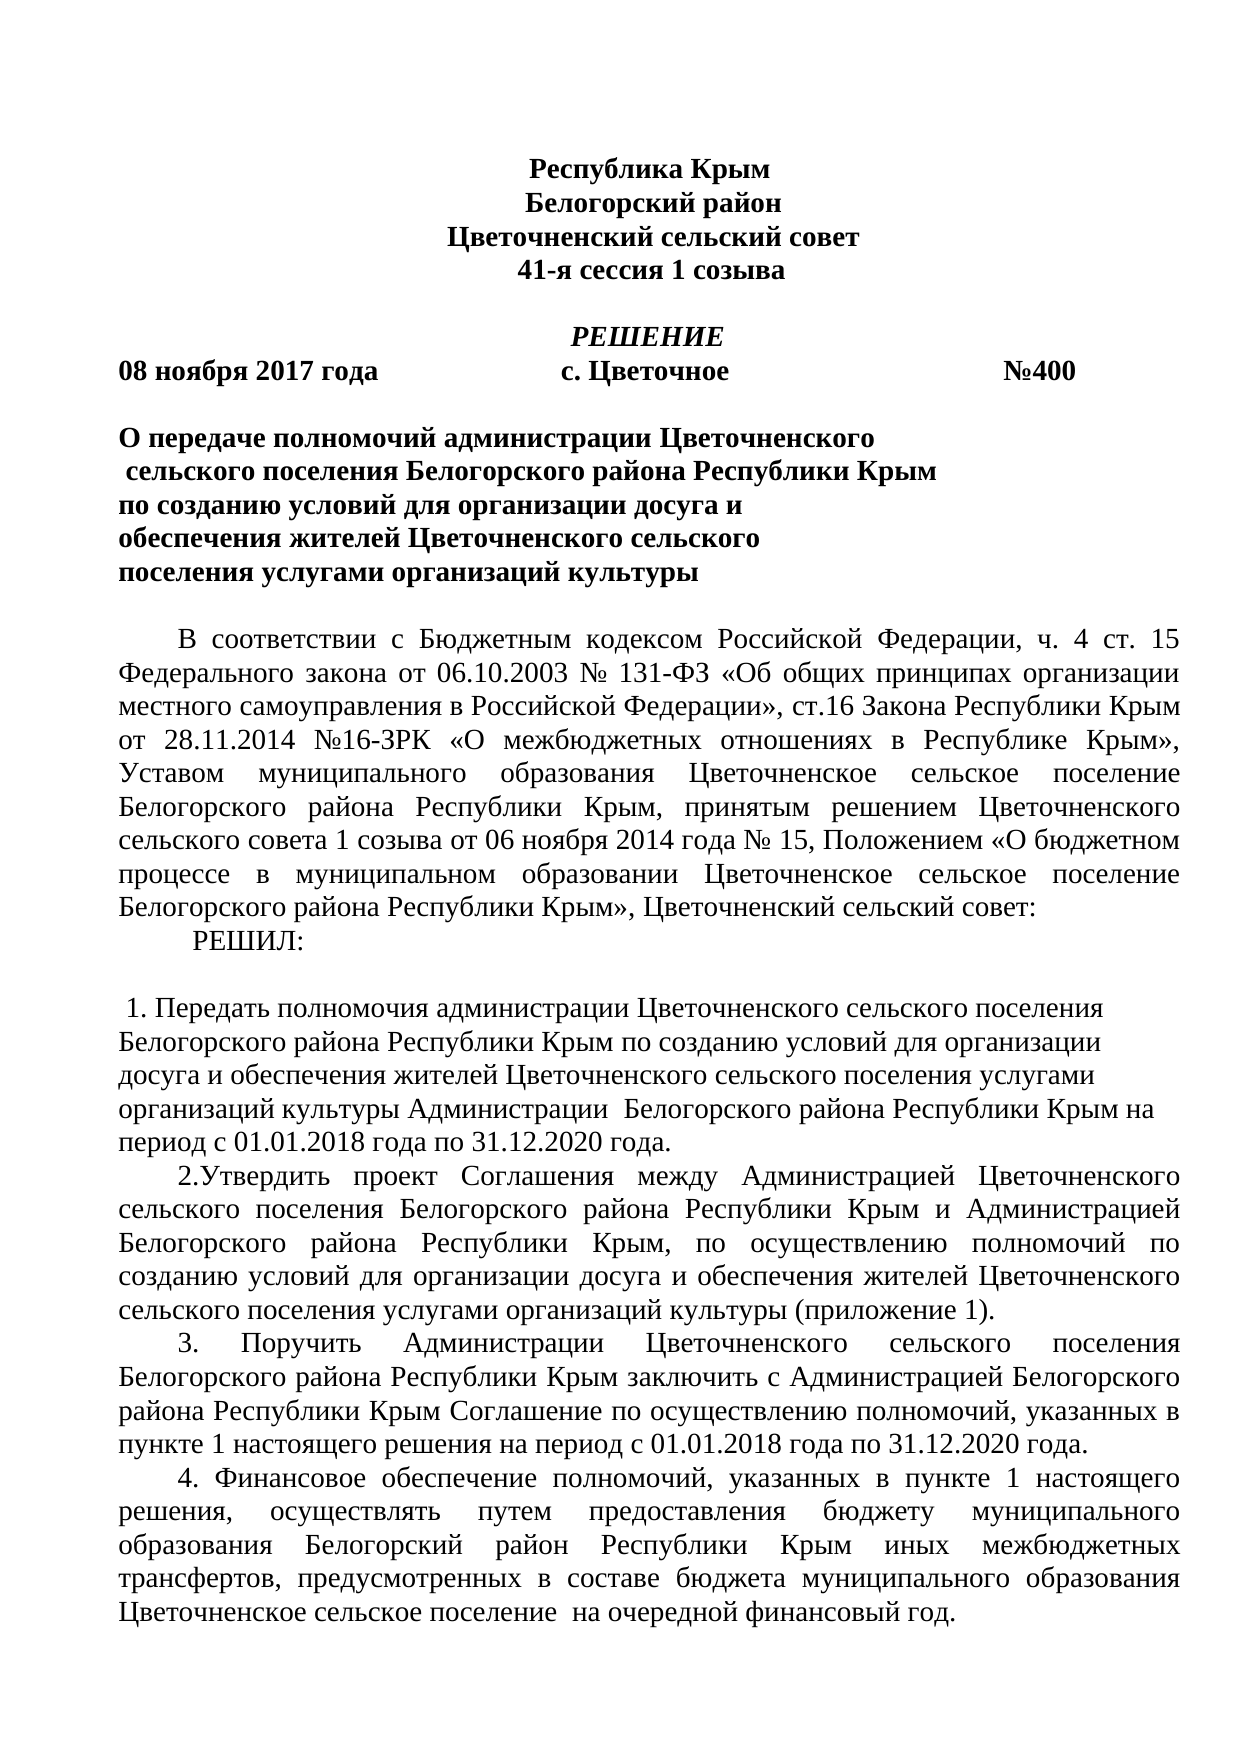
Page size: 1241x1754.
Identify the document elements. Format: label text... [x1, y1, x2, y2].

text 4. Финансовое обеспечение полномочий, указанных в пункте 1 настоящего решения, осуществлять путем предоставления бюджету муниципального образования Белогорский район Республики Крым иных межбюджетных трансфертов, предусмотренных в составе бюджета муниципального образования Цветочненское сельское поселение на очередной финансовый год. [118, 1460, 1181, 1627]
text Республика Крым [118, 152, 1181, 185]
text 3. Поручить Администрации Цветочненского сельского поселения Белогорского района Республики Крым заключить с Администрацией Белогорского района Республики Крым Соглашение по осуществлению полномочий, указанных в пункте 1 настоящего решения на период с 01.01.2018 года по 31.12.2020 года. [118, 1326, 1181, 1460]
text обеспечения жителей Цветочненского сельского [118, 521, 1181, 554]
text Белогорский район [118, 185, 1181, 219]
text 2.Утвердить проект Соглашения между Администрацией Цветочненского сельского поселения Белогорского района Республики Крым и Администрацией Белогорского района Республики Крым, по осуществлению полномочий по созданию условий для организации досуга и обеспечения жителей Цветочненского сельского поселения услугами организаций культуры (приложение 1). [118, 1158, 1181, 1326]
text В соответствии с Бюджетным кодексом Российской Федерации, ч. 4 ст. 15 Федерального закона от 06.10.2003 № 131-ФЗ «Об общих принципах организации местного самоуправления в Российской Федерации», ст.16 Закона Республики Крым от 28.11.2014 №16-ЗРК «О межбюджетных отношениях в Республике Крым», Уставом муниципального образования Цветочненское сельское поселение Белогорского района Республики Крым, принятым решением Цветочненского сельского совета 1 созыва от 06 ноября 2014 года № 15, Положением «О бюджетном процессе в муниципальном образовании Цветочненское сельское поселение Белогорского района Республики Крым», Цветочненский сельский совет: [118, 621, 1181, 923]
text Цветочненский сельский совет [118, 219, 1181, 252]
text 08 ноября 2017 года с. Цветочное №400 [118, 353, 1181, 386]
text РЕШЕНИЕ [118, 319, 1177, 353]
text 41-я сессия 1 созыва [118, 252, 1177, 286]
text О передаче полномочий администрации Цветочненского [118, 420, 1181, 453]
text 1. Передать полномочия администрации Цветочненского сельского поселения Белогорского района Республики Крым по созданию условий для организации досуга и обеспечения жителей Цветочненского сельского поселения услугами организаций культуры Администрации Белогорского района Республики Крым на период с 01.01.2018 года по 31.12.2020 года. [118, 990, 1181, 1158]
text поселения услугами организаций культуры [118, 554, 1181, 588]
text сельского поселения Белогорского района Республики Крым [118, 453, 1181, 487]
text РЕШИЛ: [118, 923, 1181, 957]
text по созданию условий для организации досуга и [118, 487, 1181, 521]
